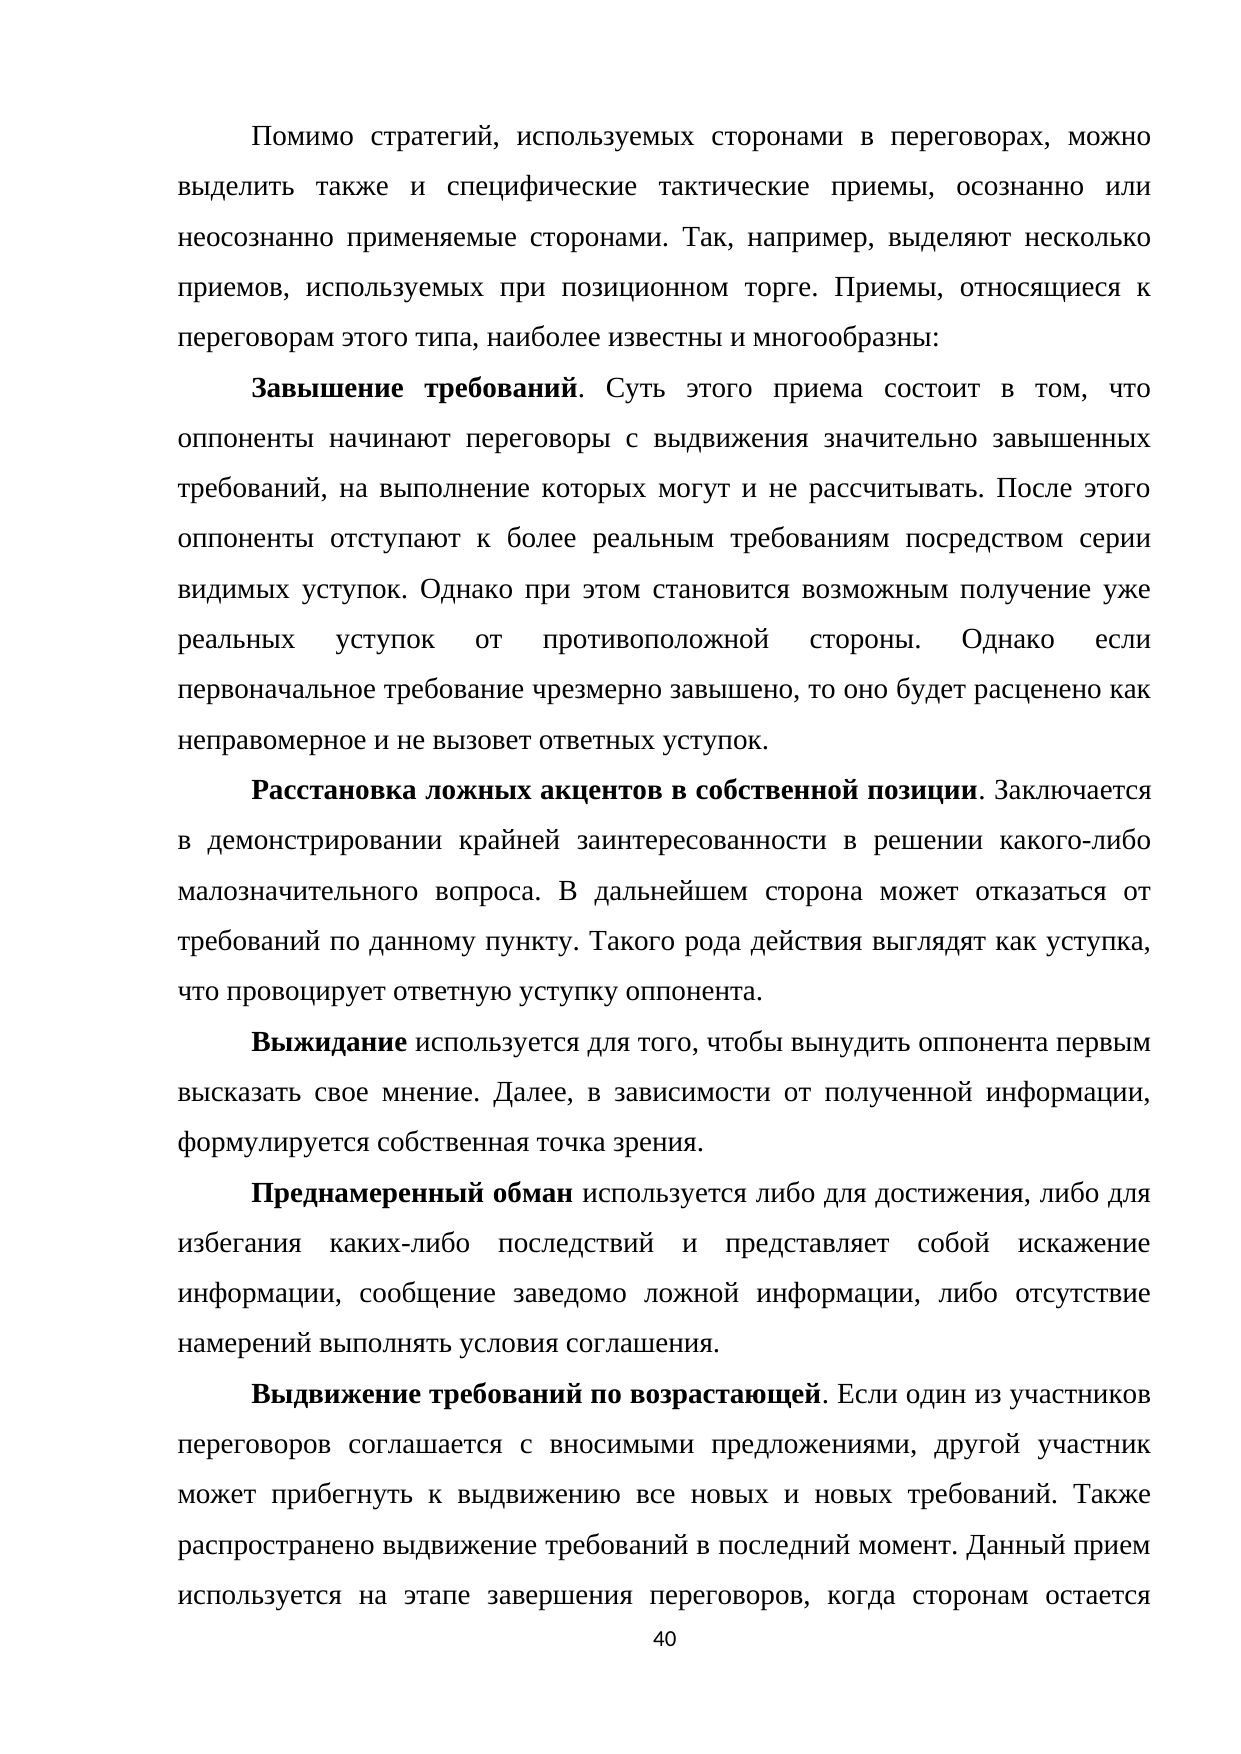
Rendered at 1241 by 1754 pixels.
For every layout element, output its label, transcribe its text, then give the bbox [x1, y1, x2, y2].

text Помимо стратегий, используемых сторонами в переговорах, можно выделить также и специфические тактические приемы, осознанно или неосознанно применяемые сторонами. Так, например, выделяют несколько приемов, используемых при позиционном торге. Приемы, относящиеся к переговорам этого типа, наиболее известны и многообразны: [177, 118, 1152, 353]
text Расстановка ложных акцентов в собственной позиции. Заключается в демонстрировании крайней заинтересованности в решении какого-либо малозначительного вопроса. В дальнейшем сторона может отказаться от требований по данному пункту. Такого рода действия выглядят как уступка, что провоцирует ответную уступку оппонента. [177, 772, 1152, 1007]
text Преднамеренный обман используется либо для достижения, либо для избегания каких-либо последствий и представляет собой искажение информации, сообщение заведомо ложной информации, либо отсутствие намерений выполнять условия соглашения. [177, 1175, 1152, 1359]
text Завышение требований. Суть этого приема состоит в том, что оппоненты начинают переговоры с выдвижения значительно завышенных требований, на выполнение которых могут и не рассчитывать. После этого оппоненты отступают к более реальным требованиям посредством серии видимых уступок. Однако при этом становится возможным получение уже реальных уступок от противоположной стороны. Однако если первоначальное требование чрезмерно завышено, то оно будет расценено как неправомерное и не вызовет ответных уступок. [177, 370, 1152, 755]
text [177, 1376, 1152, 1611]
text Выжидание используется для того, чтобы вынудить оппонента первым высказать свое мнение. Далее, в зависимости от полученной информации, формулируется собственная точка зрения. [177, 1024, 1152, 1158]
